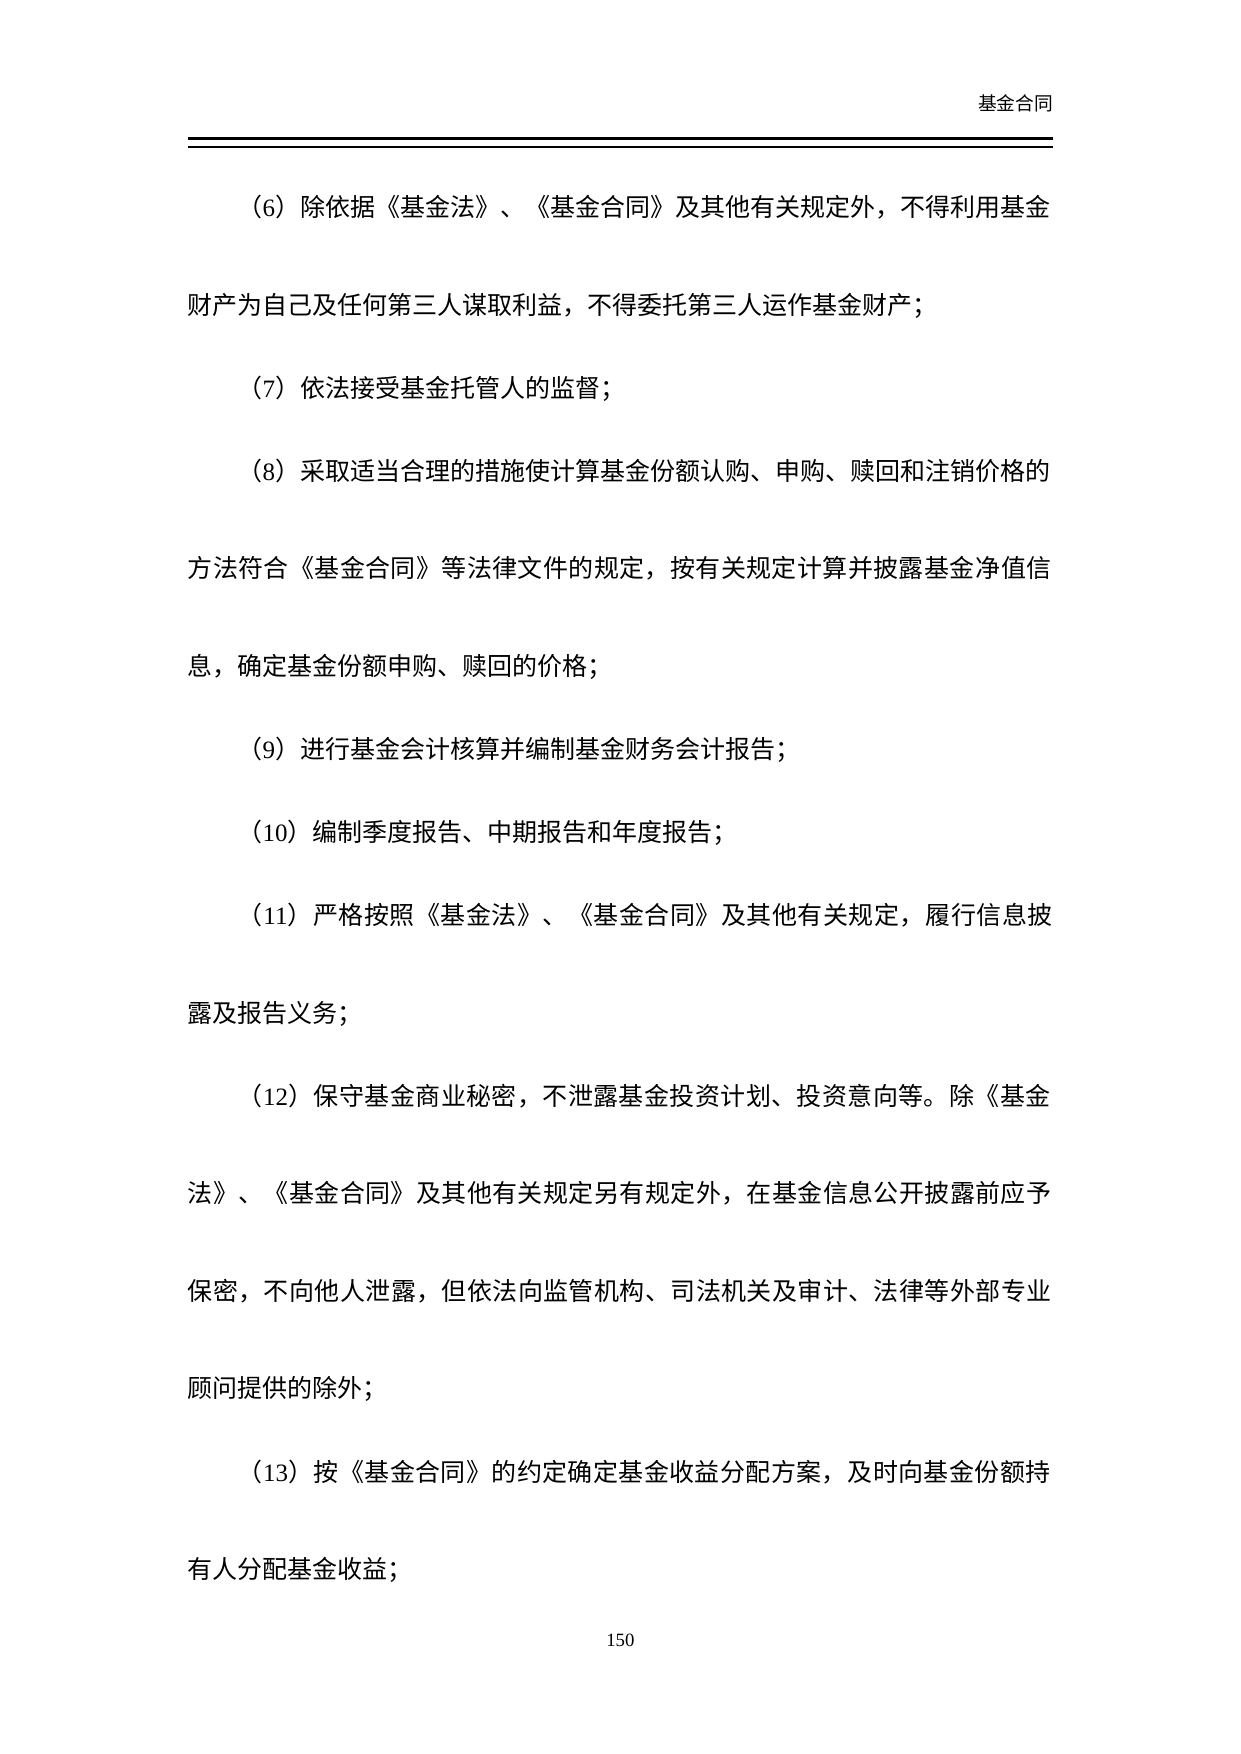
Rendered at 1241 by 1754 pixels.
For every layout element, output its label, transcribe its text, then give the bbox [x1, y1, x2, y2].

text （12）保守基金商业秘密，不泄露基金投资计划、投资意向等。除《基金法》、《基金合同》及其他有关规定另有规定外，在基金信息公开披露前应予保密，不向他人泄露，但依法向监管机构、司法机关及审计、法律等外部专业顾问提供的除外； [187, 1062, 1053, 1419]
text （9）进行基金会计核算并编制基金财务会计报告； [187, 715, 1053, 780]
text （6）除依据《基金法》、《基金合同》及其他有关规定外，不得利用基金财产为自己及任何第三人谋取利益，不得委托第三人运作基金财产； [187, 173, 1053, 336]
text （7）依法接受基金托管人的监督； [187, 354, 1053, 419]
text （11）严格按照《基金法》、《基金合同》及其他有关规定，履行信息披露及报告义务； [187, 881, 1053, 1044]
text （10）编制季度报告、中期报告和年度报告； [187, 798, 1053, 863]
text （8）采取适当合理的措施使计算基金份额认购、申购、赎回和注销价格的方法符合《基金合同》等法律文件的规定，按有关规定计算并披露基金净值信息，确定基金份额申购、赎回的价格； [187, 437, 1053, 697]
text （13）按《基金合同》的约定确定基金收益分配方案，及时向基金份额持有人分配基金收益； [187, 1438, 1053, 1600]
